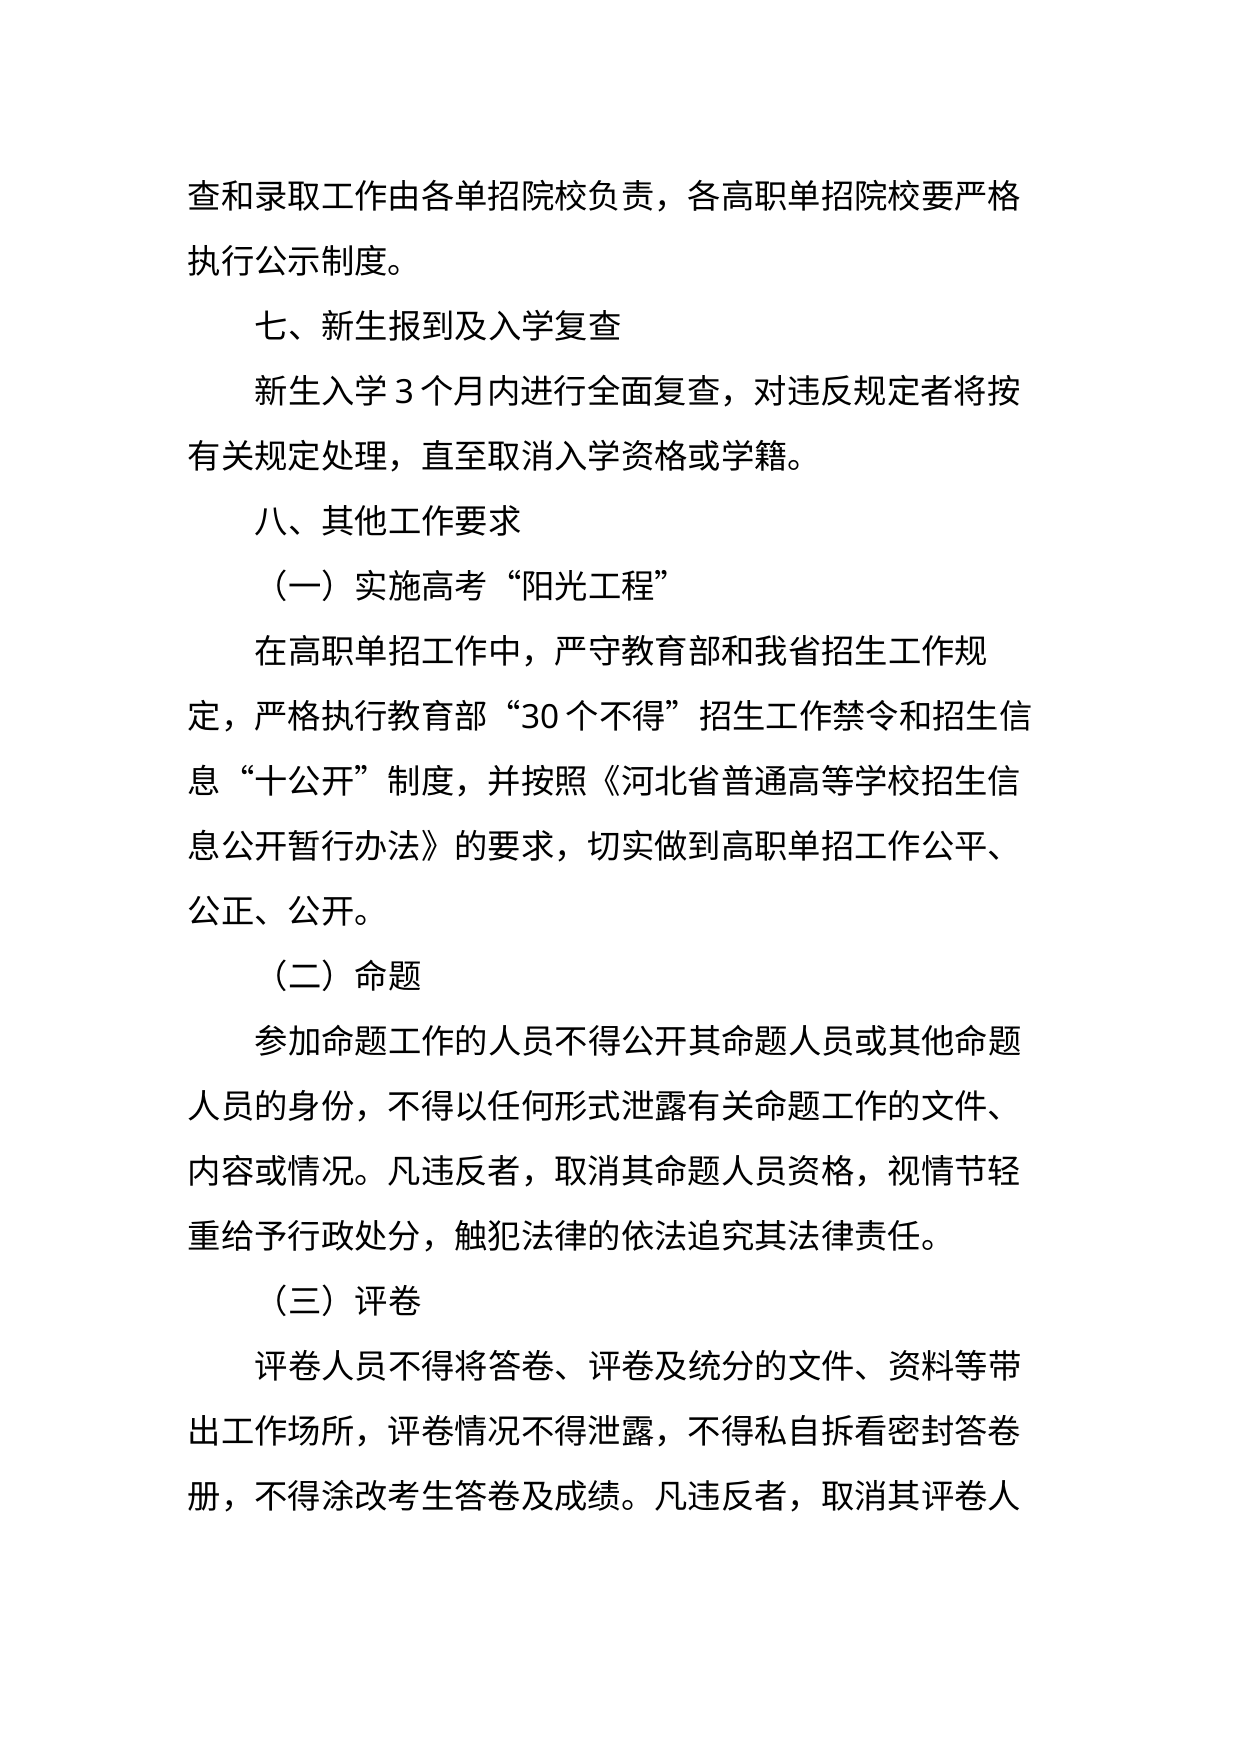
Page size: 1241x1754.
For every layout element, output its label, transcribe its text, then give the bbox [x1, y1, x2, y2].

text （二）命题 [187, 942, 1053, 1007]
text （一）实施高考“阳光工程” [187, 552, 1053, 617]
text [187, 162, 1053, 292]
text 八、其他工作要求 [187, 487, 1053, 552]
text 七、新生报到及入学复查 [187, 292, 1053, 357]
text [187, 1332, 1053, 1527]
text （三）评卷 [187, 1267, 1053, 1332]
text 新生入学3个月内进行全面复查，对违反规定者将按有关规定处理，直至取消入学资格或学籍。 [187, 357, 1053, 487]
text 参加命题工作的人员不得公开其命题人员或其他命题人员的身份，不得以任何形式泄露有关命题工作的文件、内容或情况。凡违反者，取消其命题人员资格，视情节轻重给予行政处分，触犯法律的依法追究其法律责任。 [187, 1007, 1053, 1267]
text 在高职单招工作中，严守教育部和我省招生工作规定，严格执行教育部“30个不得”招生工作禁令和招生信息“十公开”制度，并按照《河北省普通高等学校招生信息公开暂行办法》的要求，切实做到高职单招工作公平、公正、公开。 [187, 617, 1053, 942]
